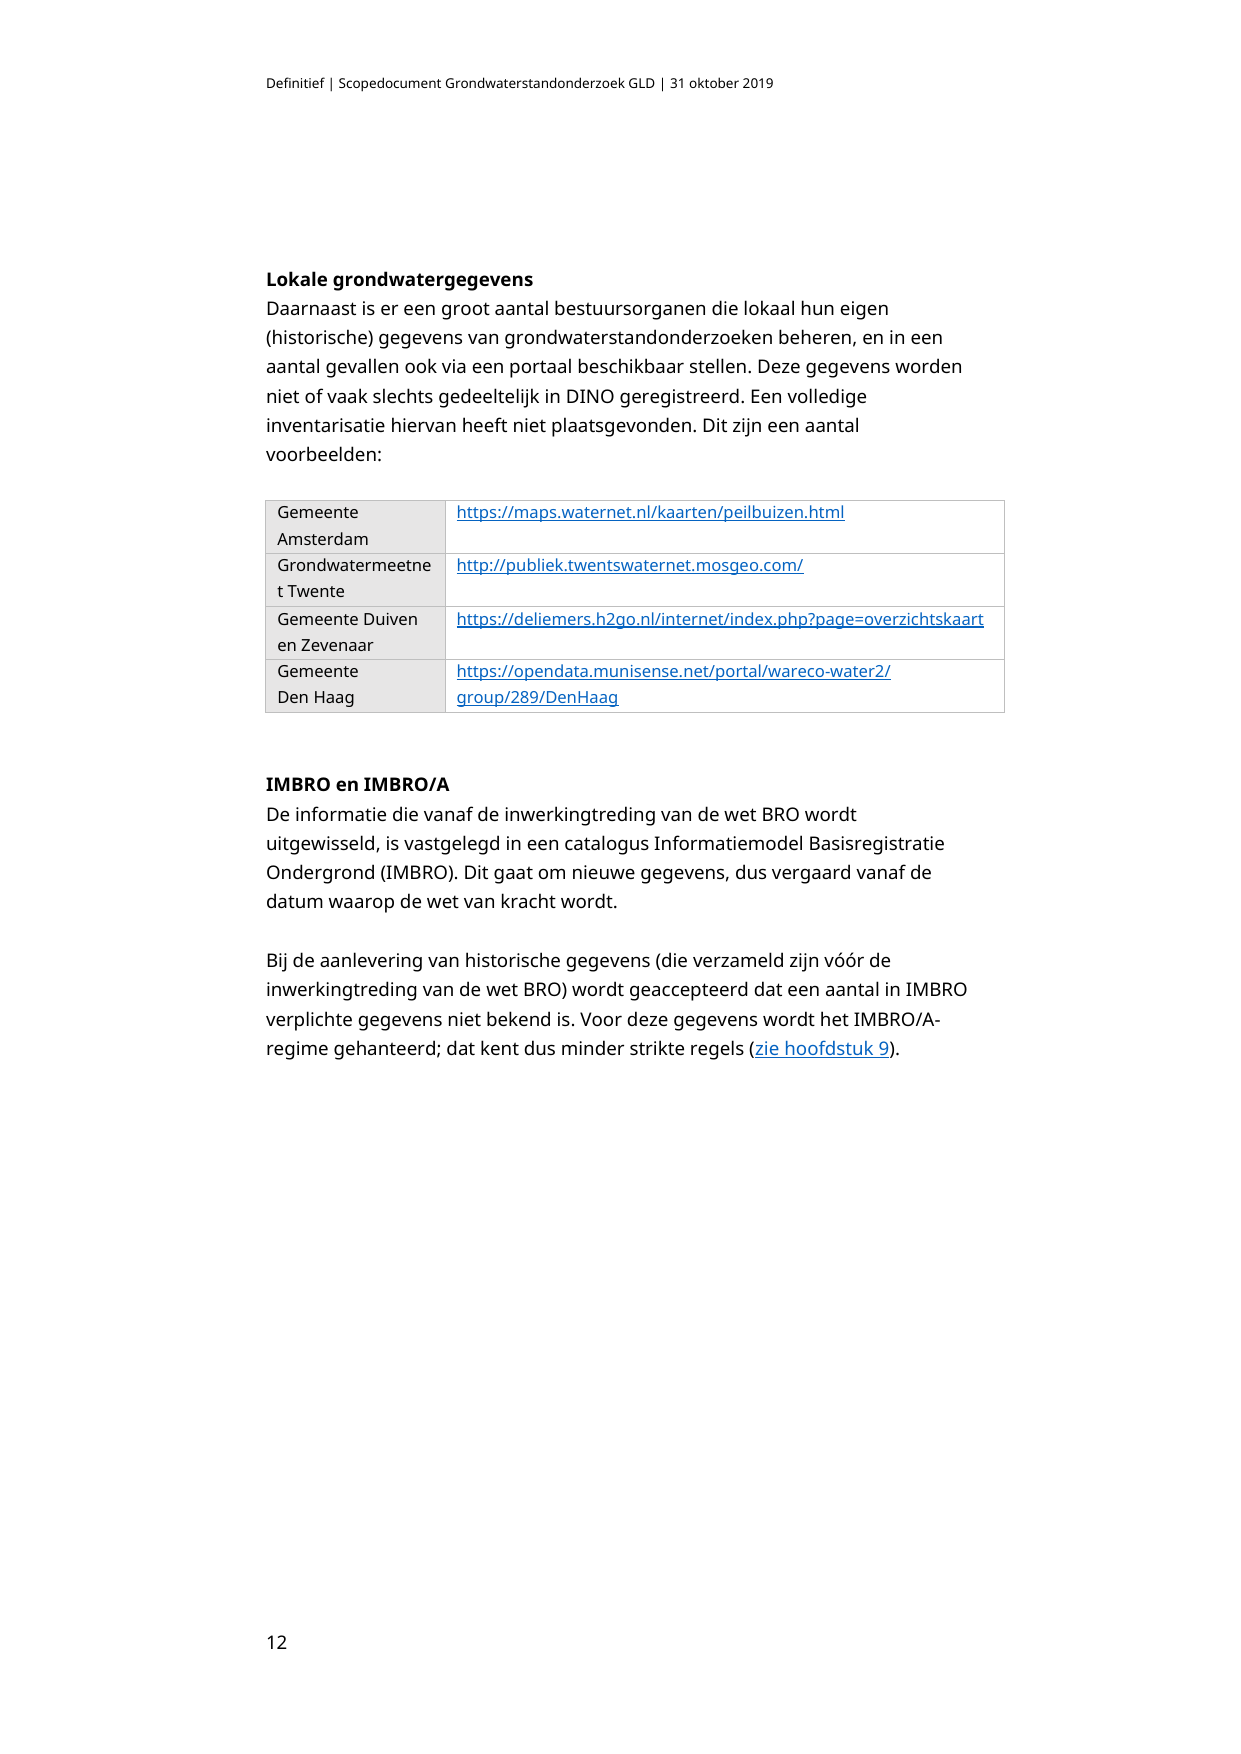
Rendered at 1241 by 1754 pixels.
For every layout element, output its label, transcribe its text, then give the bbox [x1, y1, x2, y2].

table_cell http://publiek.twentswaternet.mosgeo.com/ [446, 554, 1004, 606]
table_header Gemeente Amsterdam [266, 501, 445, 553]
text Bij de aanlevering van historische gegevens (die verzameld zijn vóór de inwerkingtreding van de wet BRO) wordt geaccepteerd dat een aantal in IMBRO verplichte gegevens niet bekend is. Voor deze gegevens wordt het IMBRO/A-regime gehanteerd; dat kent dus minder strikte regels (zie hoofdstuk 9). [266, 947, 977, 1061]
text IMBRO en IMBRO/A [266, 772, 977, 797]
text De informatie die vanaf de inwerkingtreding van de wet BRO wordt uitgewisseld, is vastgelegd in een catalogus Informatiemodel Basisregistratie Ondergrond (IMBRO). Dit gaat om nieuwe gegevens, dus vergaard vanaf de datum waarop de wet van kracht wordt. [266, 801, 977, 914]
table_cell Grondwatermeetnet Twente [266, 554, 445, 606]
table_header https://maps.waternet.nl/kaarten/peilbuizen.html [446, 501, 1004, 553]
text Lokale grondwatergegevens [266, 266, 977, 291]
table_cell https://deliemers.h2go.nl/internet/index.php?page=overzichtskaart [446, 607, 1004, 659]
table_cell https://opendata.munisense.net/portal/wareco-water2/ group/289/DenHaag [446, 660, 1004, 712]
table_cell Gemeente Duiven en Zevenaar [266, 607, 445, 659]
table_cell Gemeente Den Haag [266, 660, 445, 712]
text Daarnaast is er een groot aantal bestuursorganen die lokaal hun eigen (historische) gegevens van grondwaterstandonderzoeken beheren, en in een aantal gevallen ook via een portaal beschikbaar stellen. Deze gegevens worden niet of vaak slechts gedeeltelijk in DINO geregistreerd. Een volledige inventarisatie hiervan heeft niet plaatsgevonden. Dit zijn een aantal voorbeelden: [266, 295, 977, 467]
